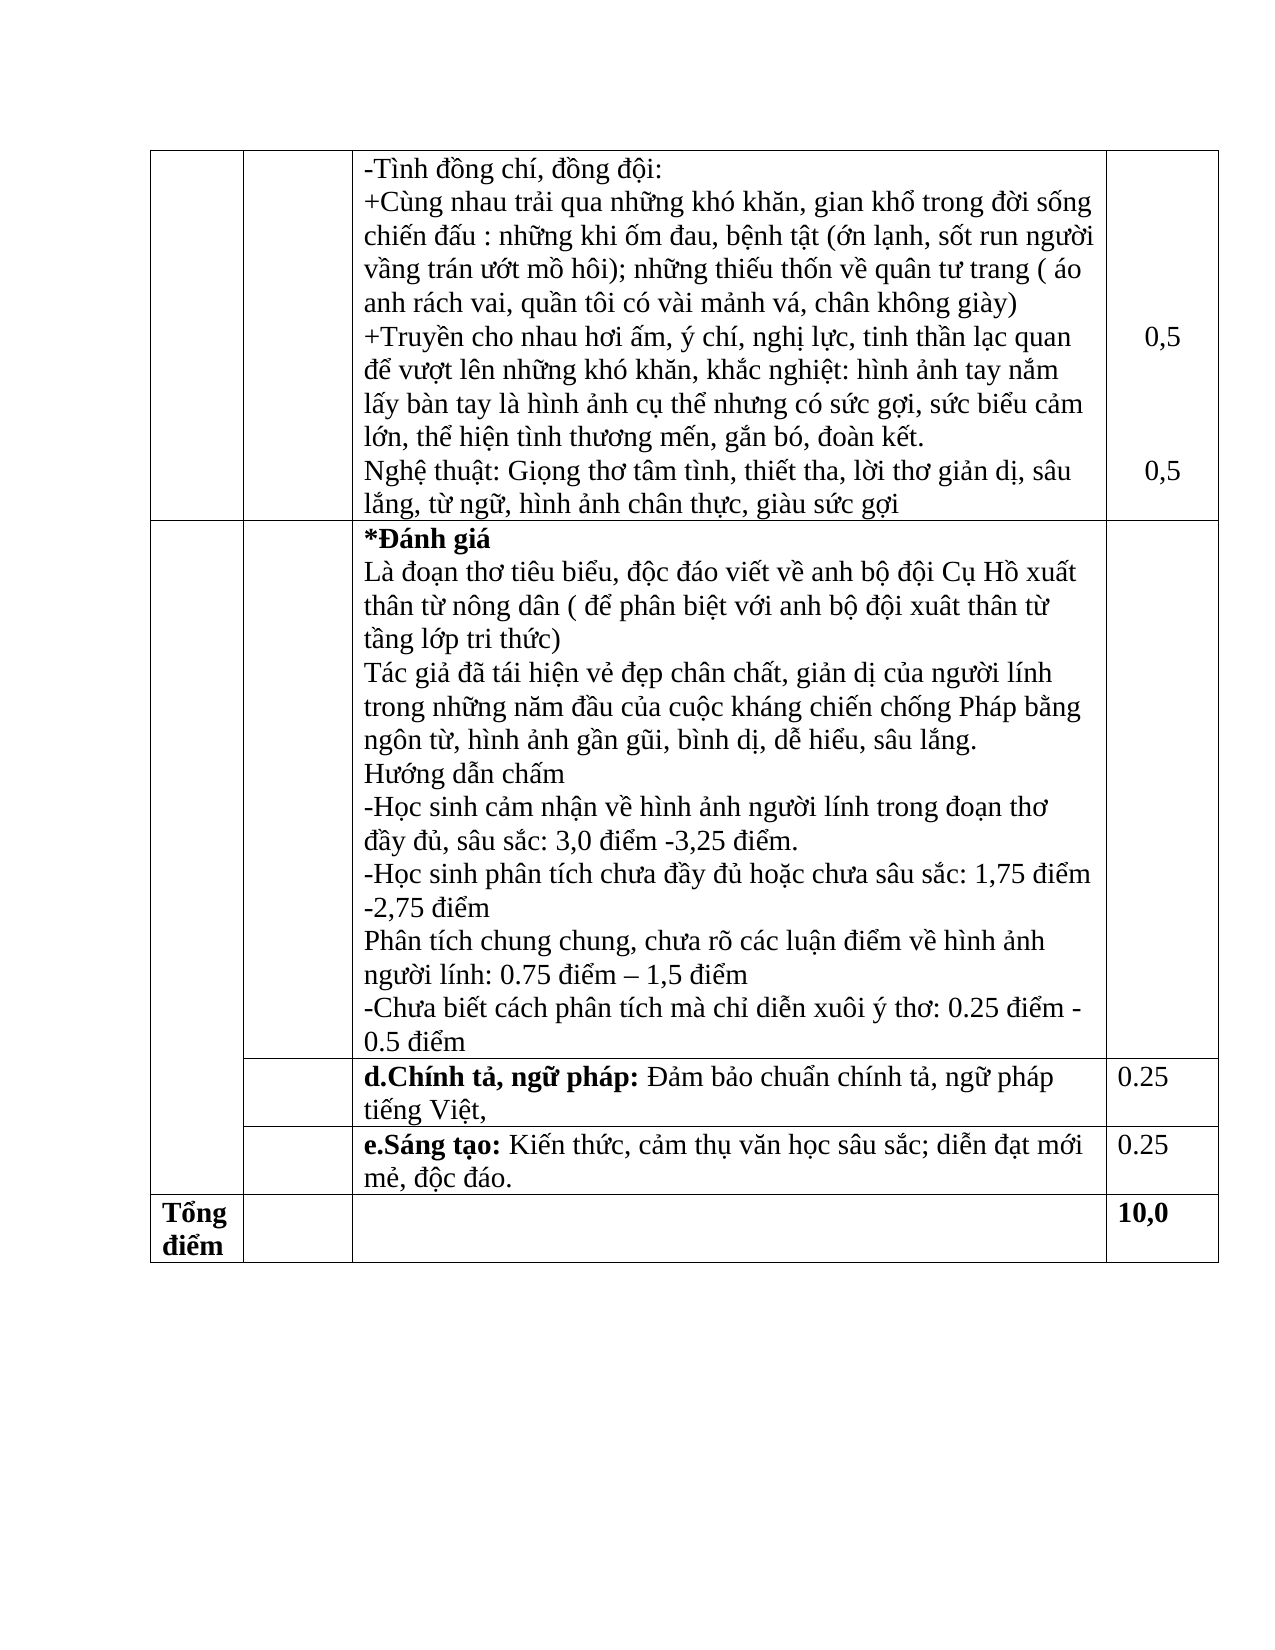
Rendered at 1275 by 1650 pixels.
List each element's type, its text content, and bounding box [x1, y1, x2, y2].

table_cell [244, 521, 352, 1058]
table_cell d.Chính tả, ngữ pháp: Đảm bảo chuẩn chính tả, ngữ pháp tiếng Việt, [353, 1059, 1106, 1126]
table_cell [244, 1059, 352, 1126]
table_cell [244, 1195, 352, 1262]
table_cell [244, 151, 352, 520]
table_cell e.Sáng tạo: Kiến thức, cảm thụ văn học sâu sắc; diễn đạt mới mẻ, độc đáo. [353, 1127, 1106, 1194]
table_cell *Đánh giá Là đoạn thơ tiêu biểu, độc đáo viết về anh bộ đội Cụ Hồ xuất thân từ nông dân ( để phân biệt với anh bộ đội xuât thân từ tầng lớp tri thức) Tác giả đã tái hiện vẻ đẹp chân chất, giản dị của người lính trong những năm đầu của cuộc kháng chiến chống Pháp bằng ngôn từ, hình ảnh gần gũi, bình dị, dễ hiểu, sâu lắng. Hướng dẫn chấm -Học sinh cảm nhận về hình ảnh người lính trong đoạn thơ đầy đủ, sâu sắc: 3,0 điểm -3,25 điểm. -Học sinh phân tích chưa đầy đủ hoặc chưa sâu sắc: 1,75 điểm -2,75 điểm Phân tích chung chung, chưa rõ các luận điểm về hình ảnh người lính: 0.75 điểm – 1,5 điểm -Chưa biết cách phân tích mà chỉ diễn xuôi ý thơ: 0.25 điểm -0.5 điểm [353, 521, 1106, 1058]
table_cell [1107, 521, 1218, 1058]
table_cell 0.25 [1107, 1059, 1218, 1126]
table_cell Tổng điểm [151, 1195, 243, 1262]
table_cell 0.75 1,0 0,5 0,5 [1107, 151, 1218, 520]
table_cell [151, 521, 243, 1194]
table_cell [353, 1195, 1106, 1262]
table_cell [353, 151, 1106, 520]
table_cell [244, 1127, 352, 1194]
table_cell 10,0 [1107, 1195, 1218, 1262]
table_cell 0.25 [1107, 1127, 1218, 1194]
